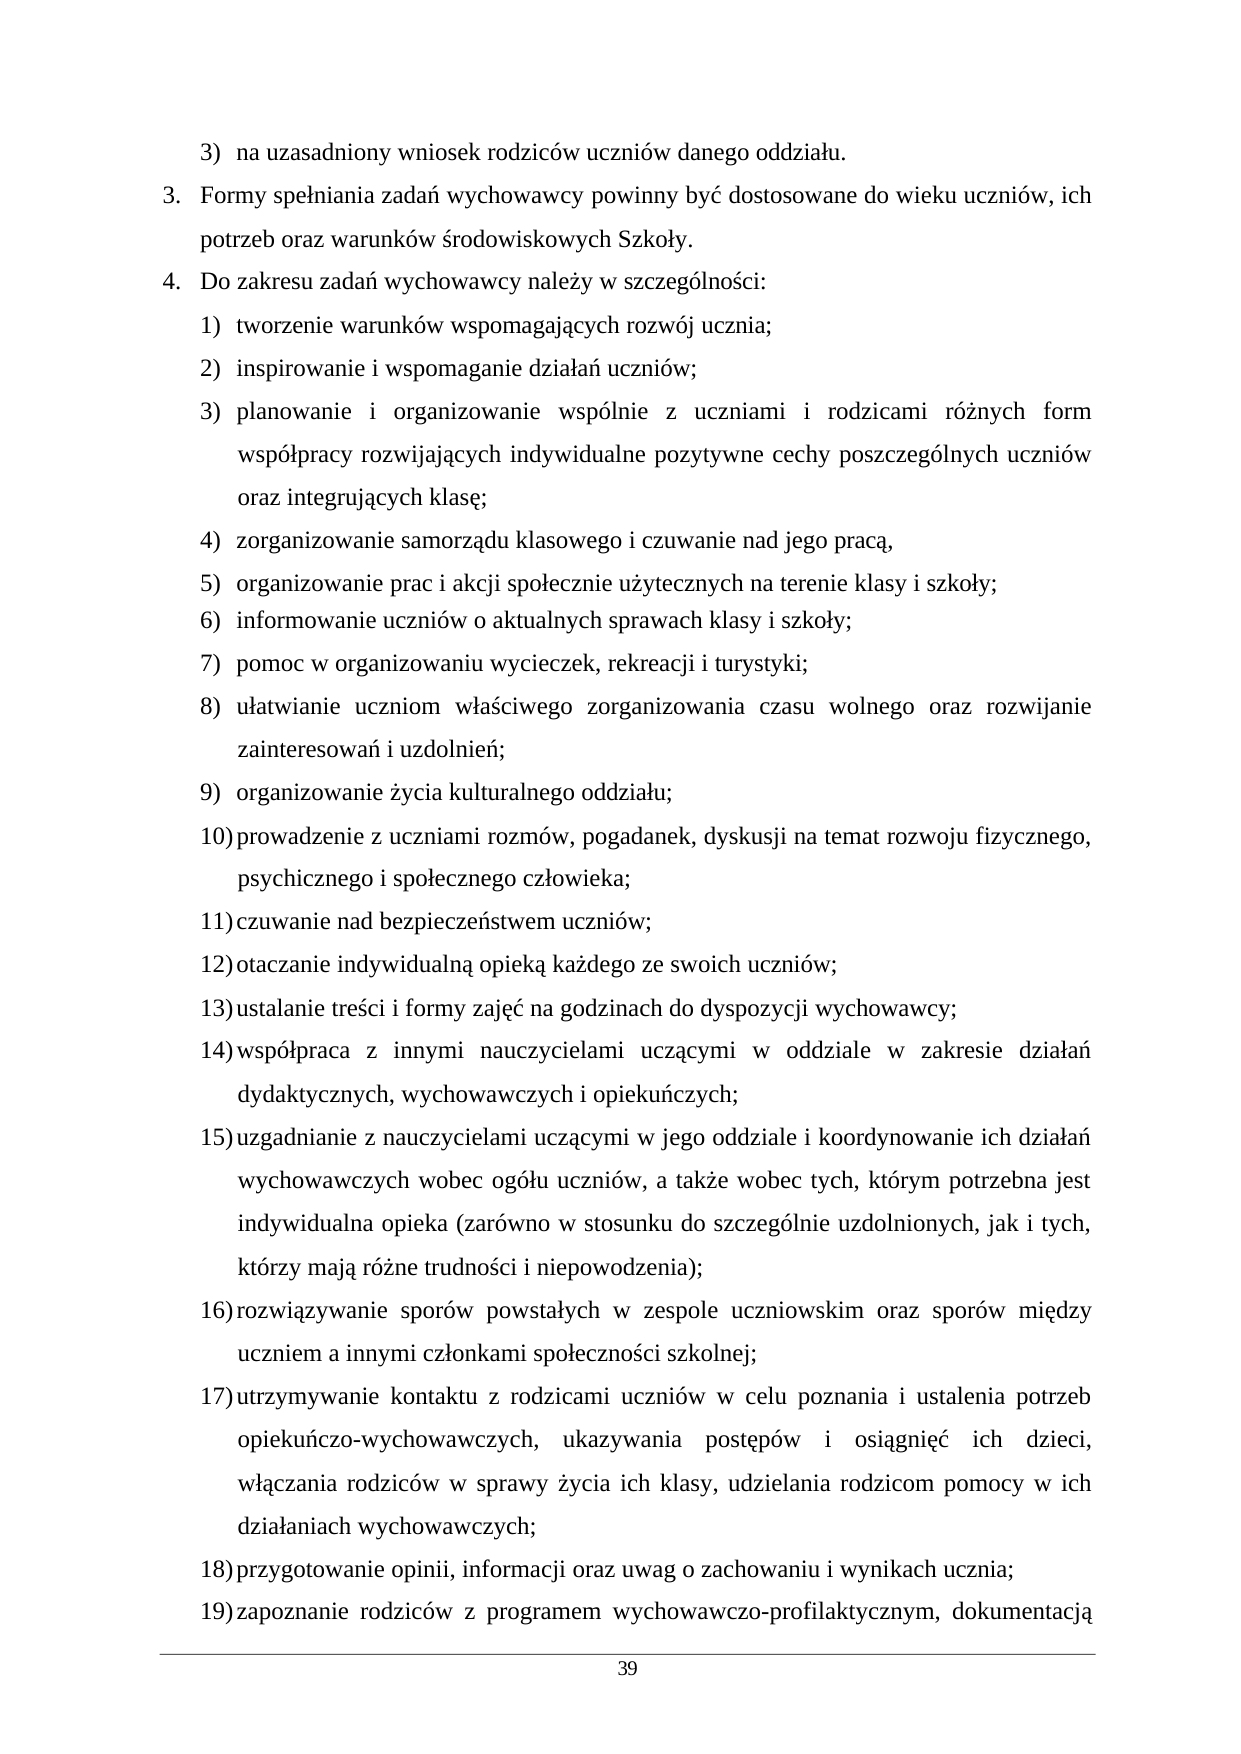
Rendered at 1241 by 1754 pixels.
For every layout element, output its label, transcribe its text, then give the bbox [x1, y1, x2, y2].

list na uzasadniony wniosek rodziców uczniów danego oddziału. [200, 137, 1105, 166]
list czuwanie nad bezpieczeństwem uczniów; [200, 906, 1105, 935]
list uzgadnianie z nauczycielami uczącymi w jego oddziale i koordynowanie ich działań wychowawczych wobec ogółu uczniów, a także wobec tych, którym potrzebna jest indywidualna opieka (zarówno w stosunku do szczególnie uzdolnionych, jak i tych, którzy mają różne trudności i niepowodzenia); [200, 1122, 1092, 1280]
list informowanie uczniów o aktualnych sprawach klasy i szkoły; [200, 605, 1105, 634]
list ułatwianie uczniom właściwego zorganizowania czasu wolnego oraz rozwijanie zainteresowań i uzdolnień; [200, 691, 1091, 763]
list pomoc w organizowaniu wycieczek, rekreacji i turystyki; [200, 648, 1105, 677]
list współpraca z innymi nauczycielami uczącymi w oddziale w zakresie działań dydaktycznych, wychowawczych i opiekuńczych; [200, 1036, 1092, 1108]
list utrzymywanie kontaktu z rodzicami uczniów w celu poznania i ustalenia potrzeb opiekuńczo-wychowawczych, ukazywania postępów i osiągnięć ich dzieci, włączania rodziców w sprawy życia ich klasy, udzielania rodzicom pomocy w ich działaniach wychowawczych; [200, 1381, 1092, 1539]
list rozwiązywanie sporów powstałych w zespole uczniowskim oraz sporów między uczniem a innymi członkami społeczności szkolnej; [200, 1295, 1093, 1367]
list organizowanie prac i akcji społecznie użytecznych na terenie klasy i szkoły; [200, 568, 1105, 597]
list tworzenie warunków wspomagających rozwój ucznia; [200, 310, 1105, 339]
list prowadzenie z uczniami rozmów, pogadanek, dyskusji na temat rozwoju fizycznego, psychicznego i społecznego człowieka; [200, 821, 1092, 892]
list ustalanie treści i formy zajęć na godzinach do dyspozycji wychowawcy; [200, 993, 1105, 1021]
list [200, 1596, 1093, 1625]
list organizowanie życia kulturalnego oddziału; [200, 778, 1105, 806]
list Formy spełniania zadań wychowawcy powinny być dostosowane do wieku uczniów, ich potrzeb oraz warunków środowiskowych Szkoły. [162, 180, 1093, 252]
list zorganizowanie samorządu klasowego i czuwanie nad jego pracą, [200, 525, 1105, 554]
list Do zakresu zadań wychowawcy należy w szczególności: [162, 267, 1105, 295]
list przygotowanie opinii, informacji oraz uwag o zachowaniu i wynikach ucznia; [200, 1554, 1105, 1583]
list inspirowanie i wspomaganie działań uczniów; [200, 353, 1105, 382]
list planowanie i organizowanie wspólnie z uczniami i rodzicami różnych form współpracy rozwijających indywidualne pozytywne cechy poszczególnych uczniów oraz integrujących klasę; [200, 396, 1092, 511]
list otaczanie indywidualną opieką każdego ze swoich uczniów; [200, 949, 1105, 978]
